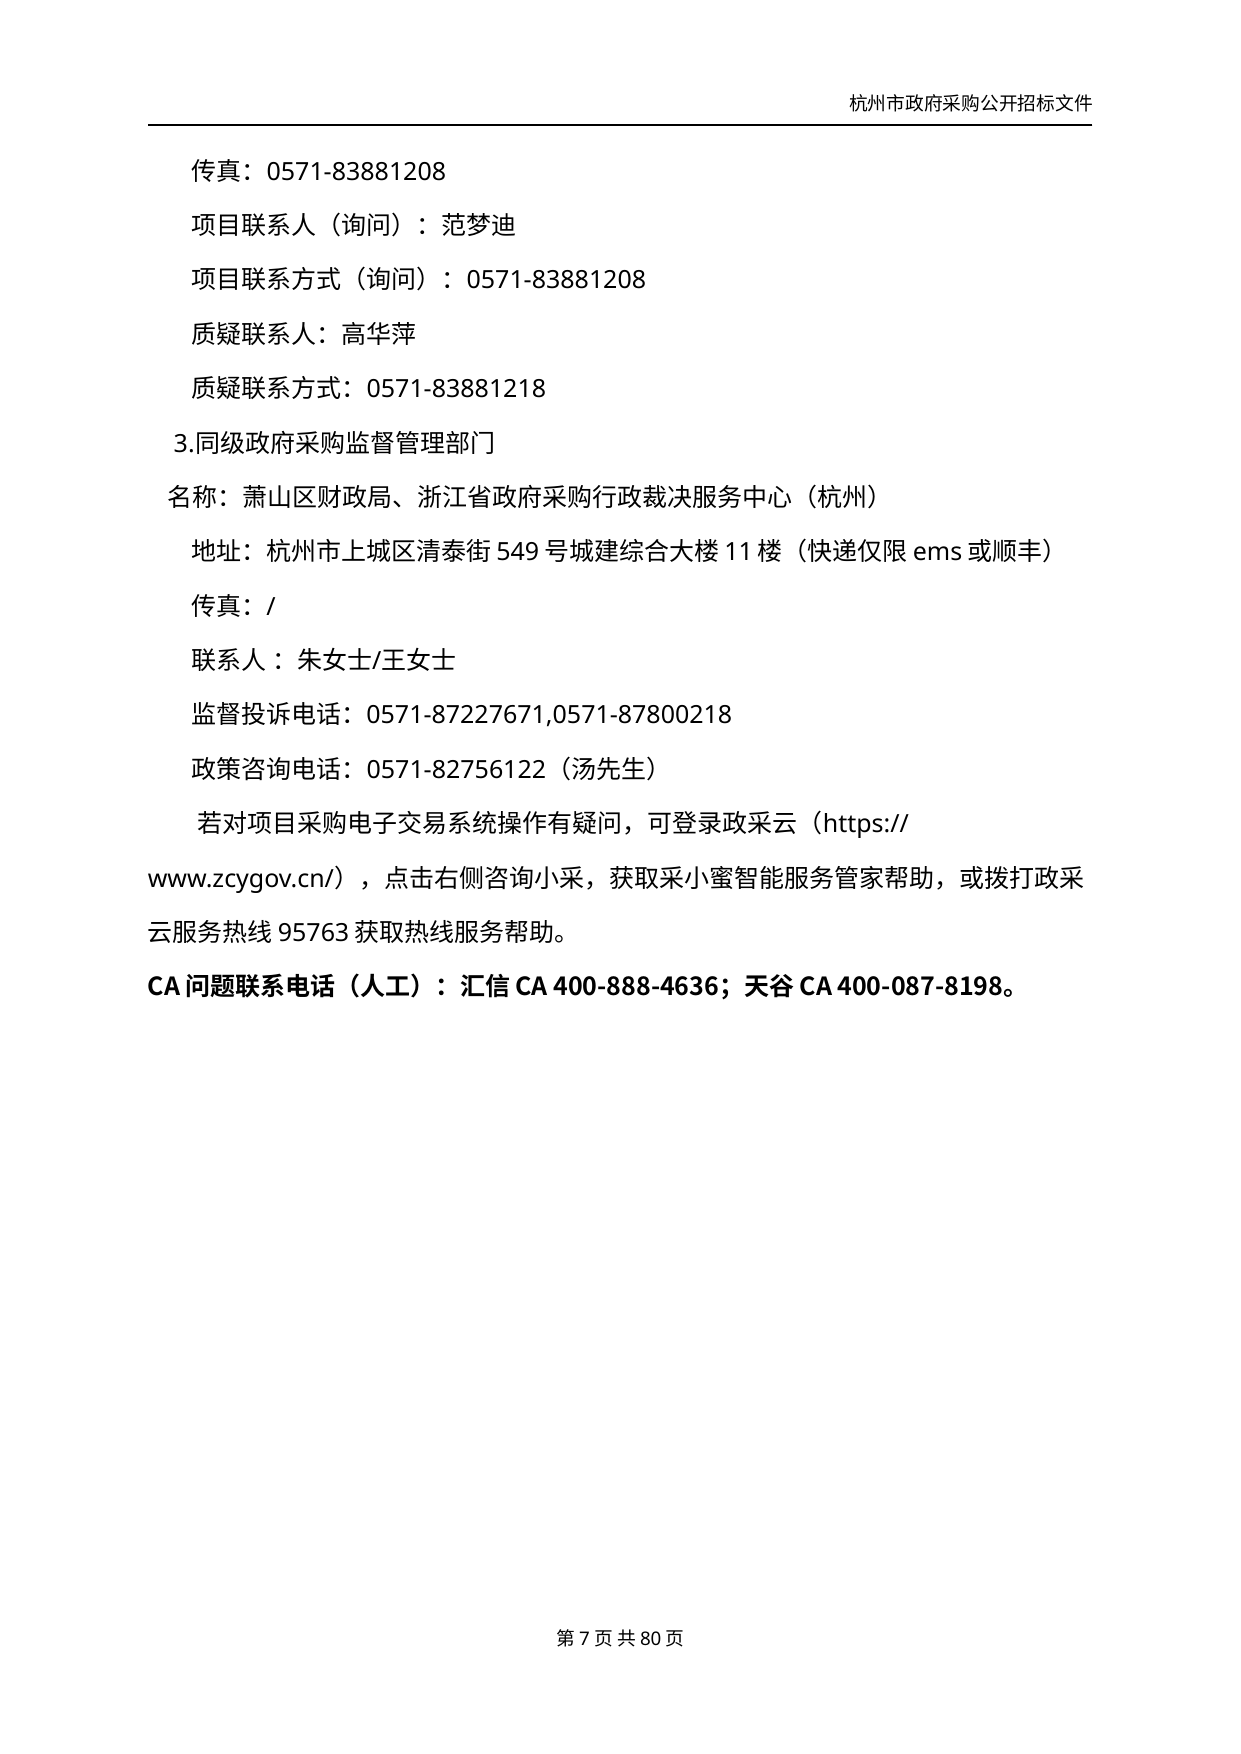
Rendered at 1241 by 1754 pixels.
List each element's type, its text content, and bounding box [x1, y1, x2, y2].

text 传真：/ [172, 586, 1092, 622]
text 地址：杭州市上城区清泰街549号城建综合大楼11楼（快递仅限ems或顺丰） [172, 532, 1092, 568]
text 项目联系方式（询问）：0571-83881208 [148, 260, 1092, 296]
text 项目联系人（询问）：范梦迪 [148, 206, 1092, 242]
text 3.同级政府采购监督管理部门 [148, 423, 1092, 459]
subtitle CA问题联系电话（人工）：汇信CA 400-888-4636；天谷CA 400-087-8198。 [148, 967, 1092, 1003]
text 质疑联系方式：0571-83881218 [148, 369, 1092, 405]
text 监督投诉电话：0571-87227671,0571-87800218 [172, 695, 1092, 731]
text 名称：萧山区财政局、浙江省政府采购行政裁决服务中心（杭州） [148, 477, 1092, 514]
text 传真：0571-83881208 [148, 151, 1092, 187]
text 联系人 ：朱女士/王女士 [172, 641, 1092, 677]
text 质疑联系人：高华萍 [148, 314, 1092, 351]
text 若对项目采购电子交易系统操作有疑问，可登录政采云（https://www.zcygov.cn/），点击右侧咨询小采，获取采小蜜智能服务管家帮助，或拨打政采云服务热线95763获取热线服务帮助。 [148, 804, 1092, 949]
text 政策咨询电话：0571-82756122（汤先生） [148, 749, 1092, 786]
